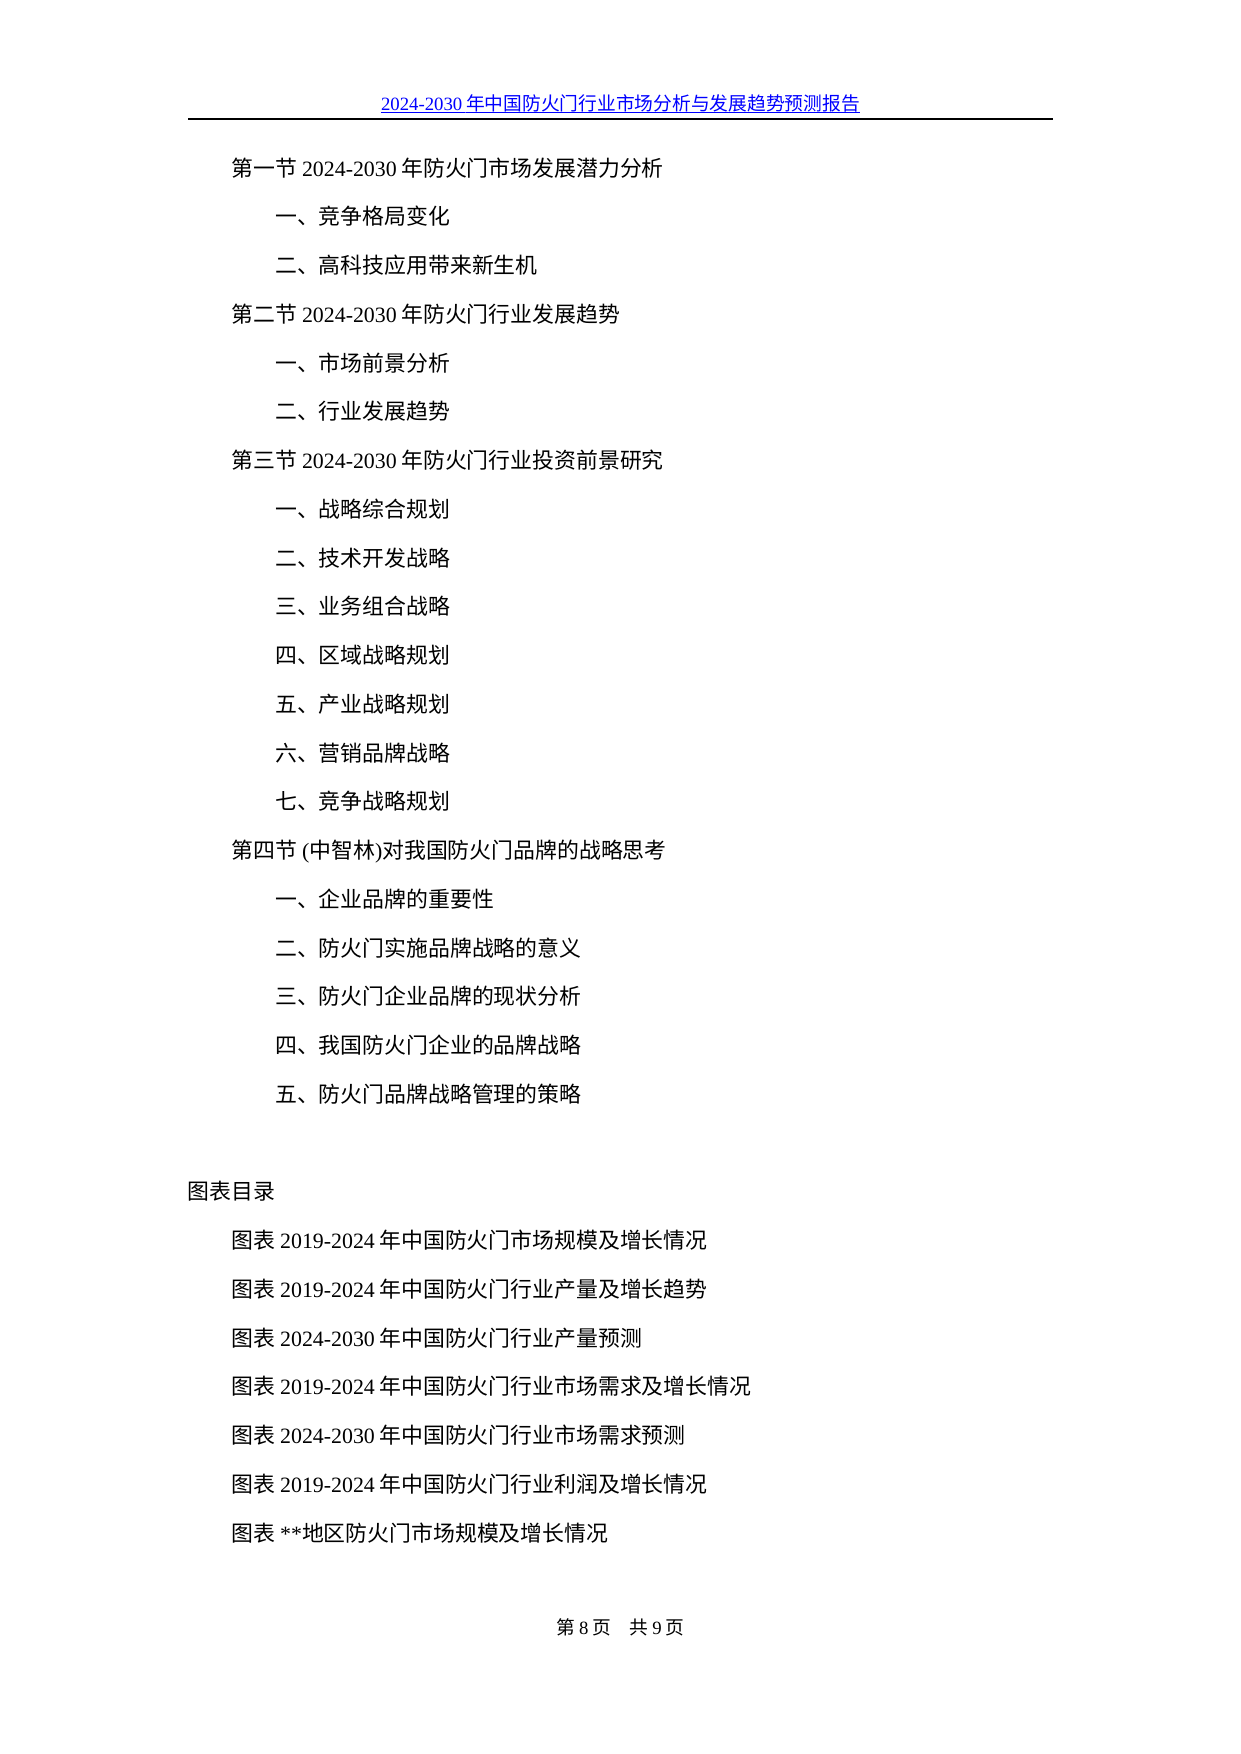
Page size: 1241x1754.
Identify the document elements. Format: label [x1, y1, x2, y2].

text [187, 150, 1053, 1548]
